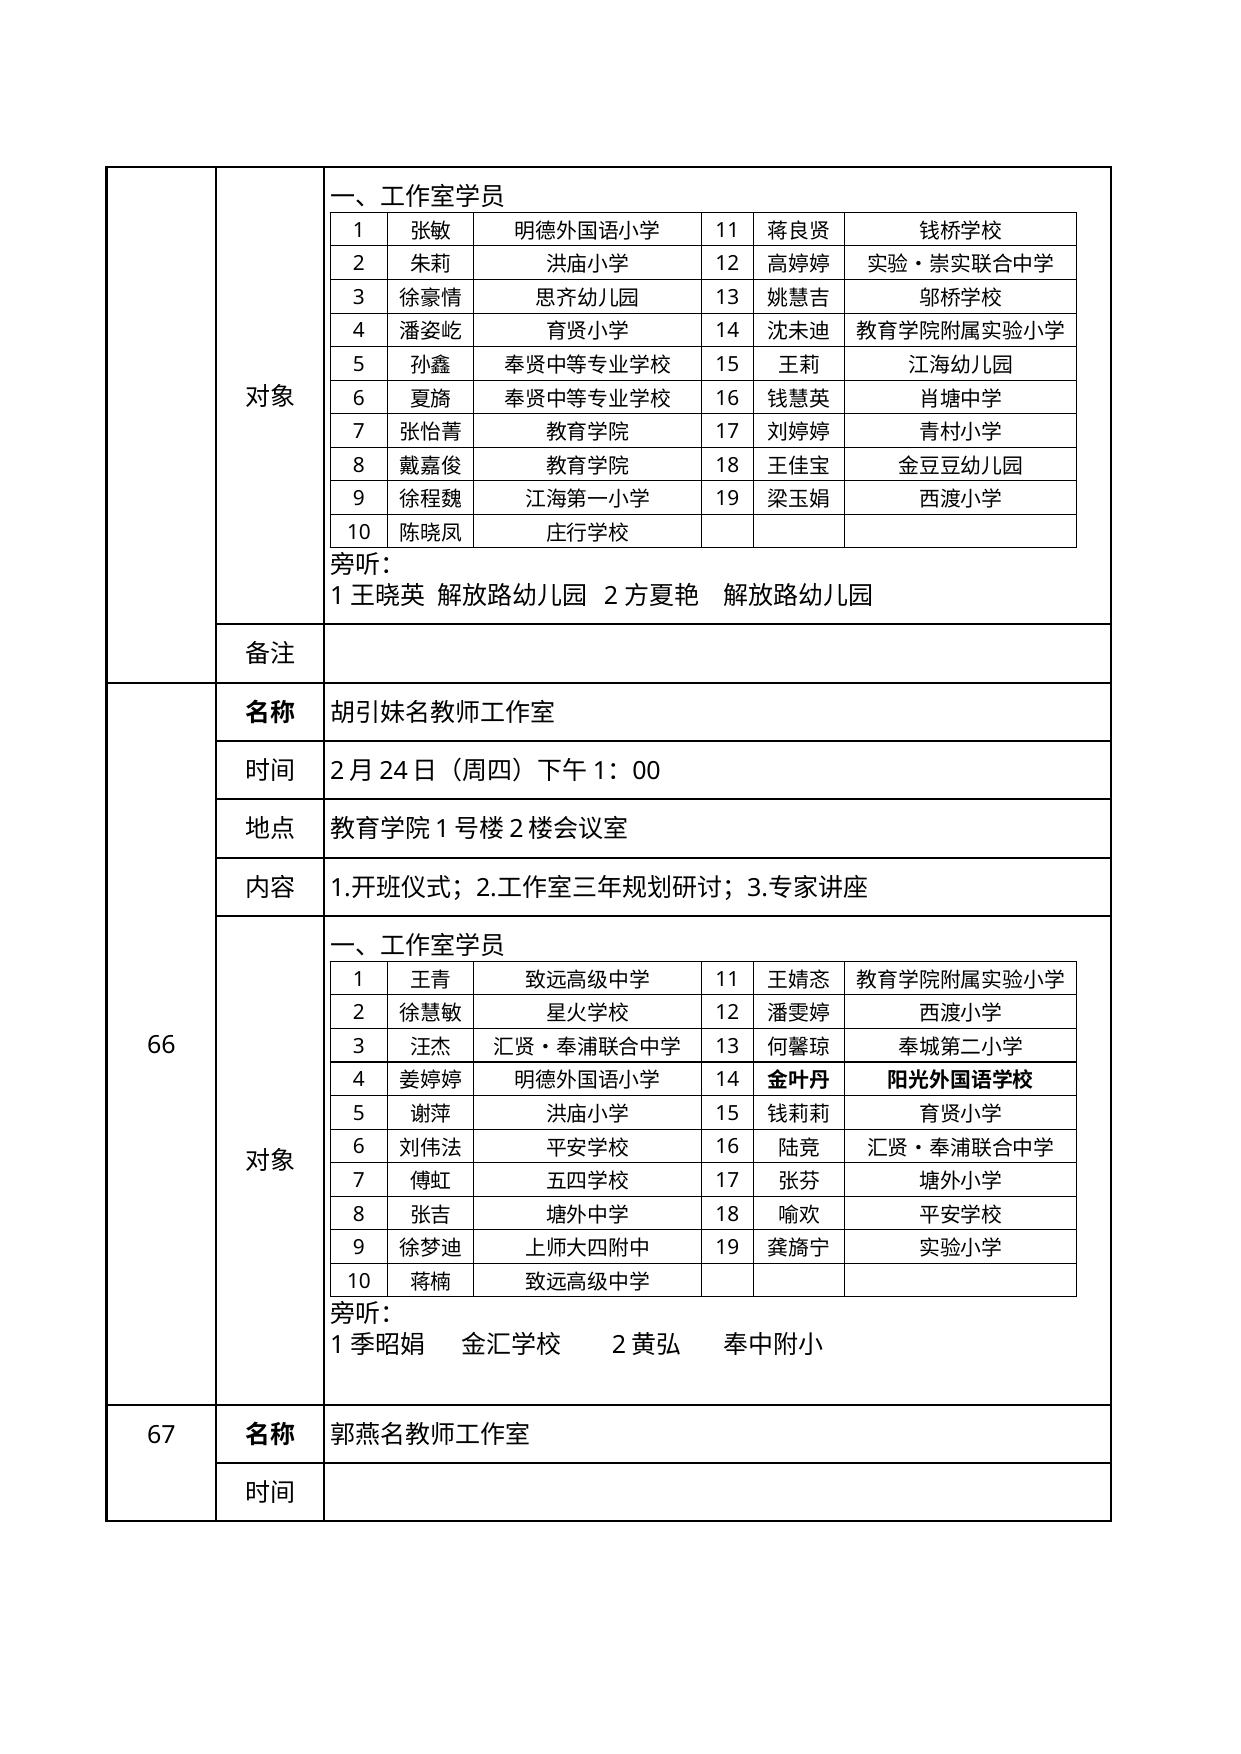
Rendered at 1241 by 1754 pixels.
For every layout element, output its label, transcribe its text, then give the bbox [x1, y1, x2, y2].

table_cell 内容 [217, 859, 323, 915]
table_cell 教育学院1号楼2楼会议室 [325, 800, 1110, 857]
table_cell 一、工作室学员 旁听： 1 王晓英 解放路幼儿园 2 方夏艳 解放路幼儿园 [325, 168, 1110, 623]
table_cell 备注 [217, 625, 323, 682]
table_cell 对象 [217, 168, 323, 623]
table_cell 郭燕名教师工作室 [325, 1406, 1110, 1462]
table_cell [325, 1464, 1110, 1520]
table_cell 名称 [217, 684, 323, 740]
table_cell 66 [108, 684, 215, 1403]
table_cell 一、工作室学员 旁听： 1 季昭娟 金汇学校 2黄弘 奉中附小 [325, 917, 1110, 1403]
table_cell 名称 [217, 1406, 323, 1462]
table_cell 胡引妹名教师工作室 [325, 684, 1110, 740]
table_cell 2月24日（周四）下午1：00 [325, 742, 1110, 798]
table_cell 时间 [217, 742, 323, 798]
table_cell 67 [108, 1406, 215, 1520]
table_cell 地点 [217, 800, 323, 857]
table_cell 时间 [217, 1464, 323, 1520]
table_cell 1.开班仪式；2.工作室三年规划研讨；3.专家讲座 [325, 859, 1110, 915]
table_cell 对象 [217, 917, 323, 1403]
table_cell [325, 625, 1110, 682]
